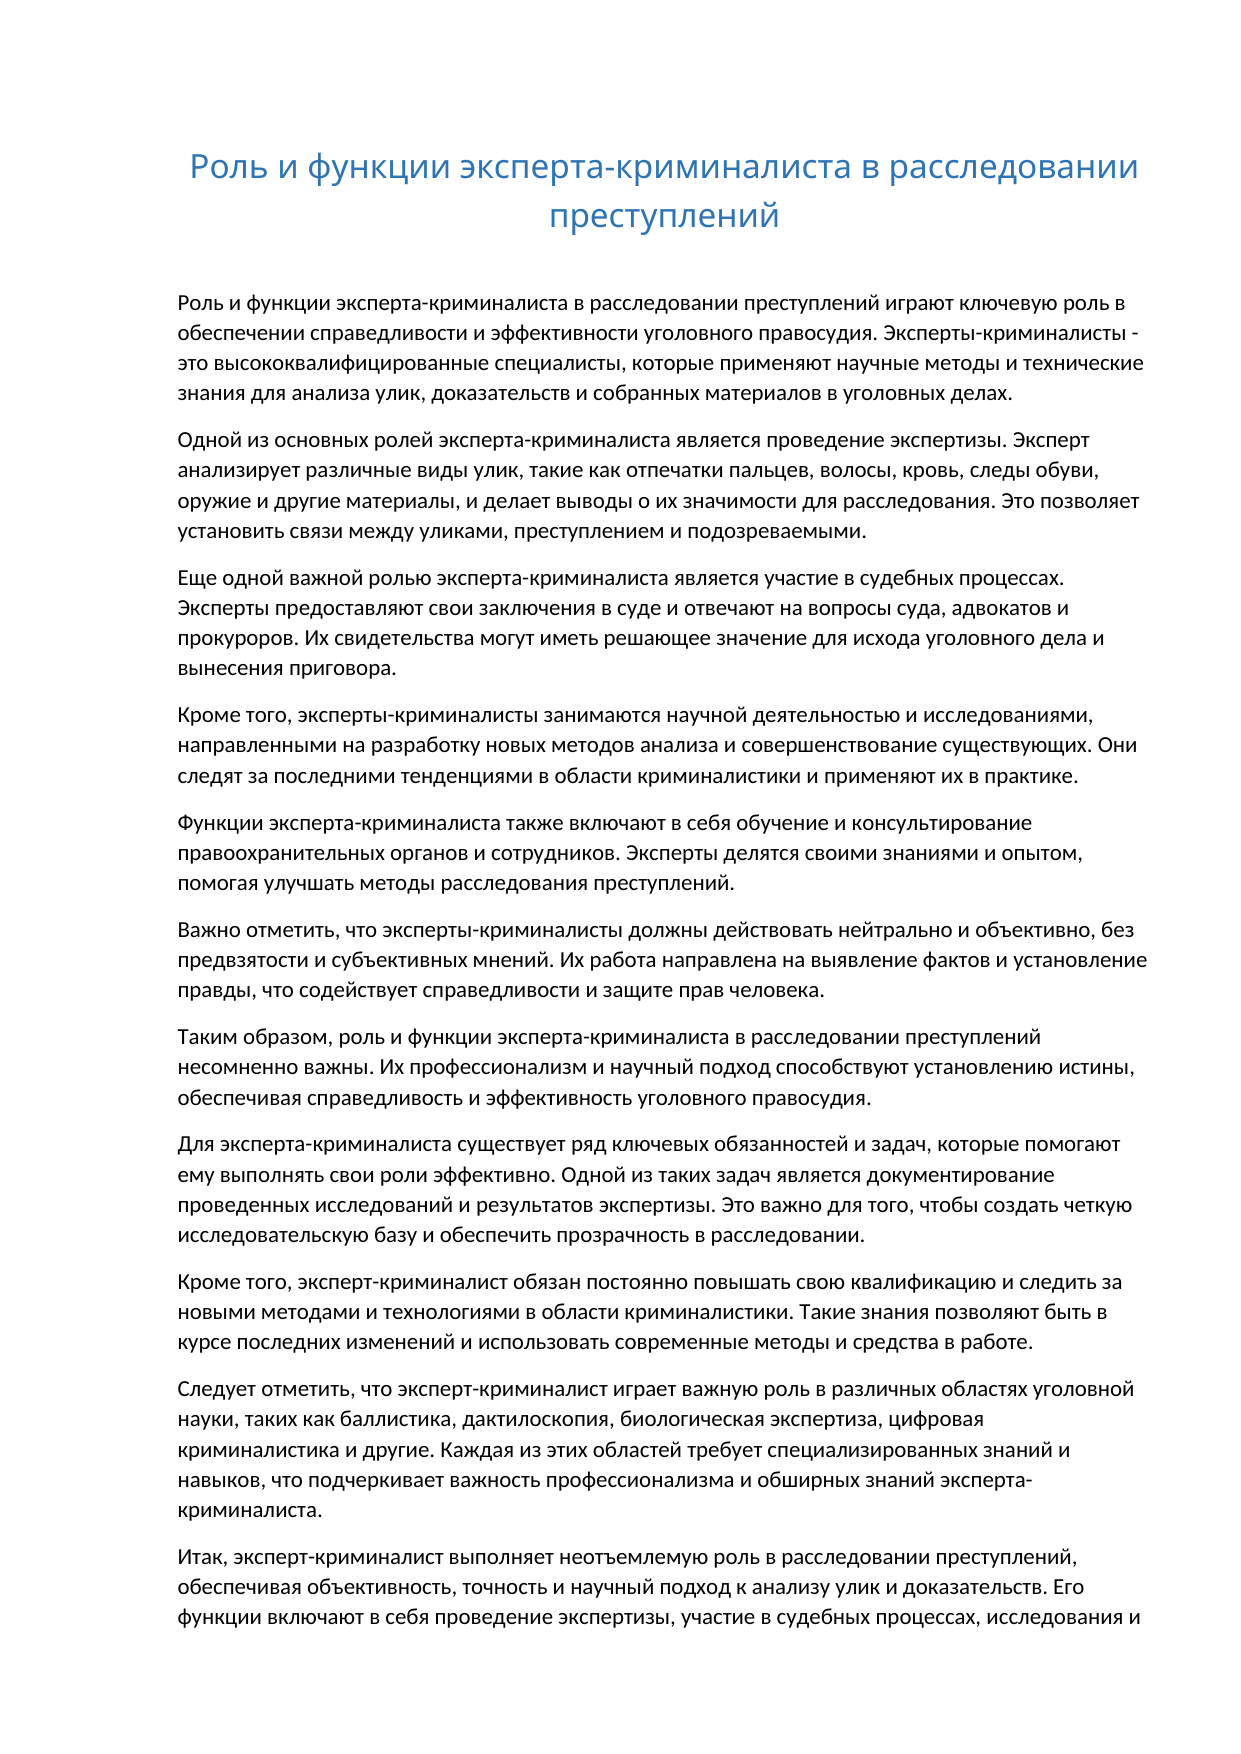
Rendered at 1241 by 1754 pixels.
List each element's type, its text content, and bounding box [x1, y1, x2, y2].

text Для эксперта-криминалиста существует ряд ключевых обязанностей и задач, которые помогают ему выполнять свои роли эффективно. Одной из таких задач является документирование проведенных исследований и результатов экспертизы. Это важно для того, чтобы создать четкую исследовательскую базу и обеспечить прозрачность в расследовании. [177, 1129, 1152, 1248]
text Кроме того, эксперт-криминалист обязан постоянно повышать свою квалификацию и следить за новыми методами и технологиями в области криминалистики. Такие знания позволяют быть в курсе последних изменений и использовать современные методы и средства в работе. [177, 1267, 1152, 1356]
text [177, 1542, 1152, 1631]
text Роль и функции эксперта-криминалиста в расследовании преступлений играют ключевую роль в обеспечении справедливости и эффективности уголовного правосудия. Эксперты-криминалисты - это высококвалифицированные специалисты, которые применяют научные методы и технические знания для анализа улик, доказательств и собранных материалов в уголовных делах. [177, 288, 1152, 407]
text Одной из основных ролей эксперта-криминалиста является проведение экспертизы. Эксперт анализирует различные виды улик, такие как отпечатки пальцев, волосы, кровь, следы обуви, оружие и другие материалы, и делает выводы о их значимости для расследования. Это позволяет установить связи между уликами, преступлением и подозреваемыми. [177, 425, 1152, 544]
subtitle Роль и функции эксперта-криминалиста в расследовании преступлений [177, 143, 1152, 237]
text Еще одной важной ролью эксперта-криминалиста является участие в судебных процессах. Эксперты предоставляют свои заключения в суде и отвечают на вопросы суда, адвокатов и прокуроров. Их свидетельства могут иметь решающее значение для исхода уголовного дела и вынесения приговора. [177, 563, 1152, 682]
text Важно отметить, что эксперты-криминалисты должны действовать нейтрально и объективно, без предвзятости и субъективных мнений. Их работа направлена на выявление фактов и установление правды, что содействует справедливости и защите прав человека. [177, 915, 1152, 1003]
text Таким образом, роль и функции эксперта-криминалиста в расследовании преступлений несомненно важны. Их профессионализм и научный подход способствуют установлению истины, обеспечивая справедливость и эффективность уголовного правосудия. [177, 1022, 1152, 1111]
text Кроме того, эксперты-криминалисты занимаются научной деятельностью и исследованиями, направленными на разработку новых методов анализа и совершенствование существующих. Они следят за последними тенденциями в области криминалистики и применяют их в практике. [177, 700, 1152, 789]
text Следует отметить, что эксперт-криминалист играет важную роль в различных областях уголовной науки, таких как баллистика, дактилоскопия, биологическая экспертиза, цифровая криминалистика и другие. Каждая из этих областей требует специализированных знаний и навыков, что подчеркивает важность профессионализма и обширных знаний эксперта-криминалиста. [177, 1374, 1152, 1523]
text Функции эксперта-криминалиста также включают в себя обучение и консультирование правоохранительных органов и сотрудников. Эксперты делятся своими знаниями и опытом, помогая улучшать методы расследования преступлений. [177, 808, 1152, 896]
